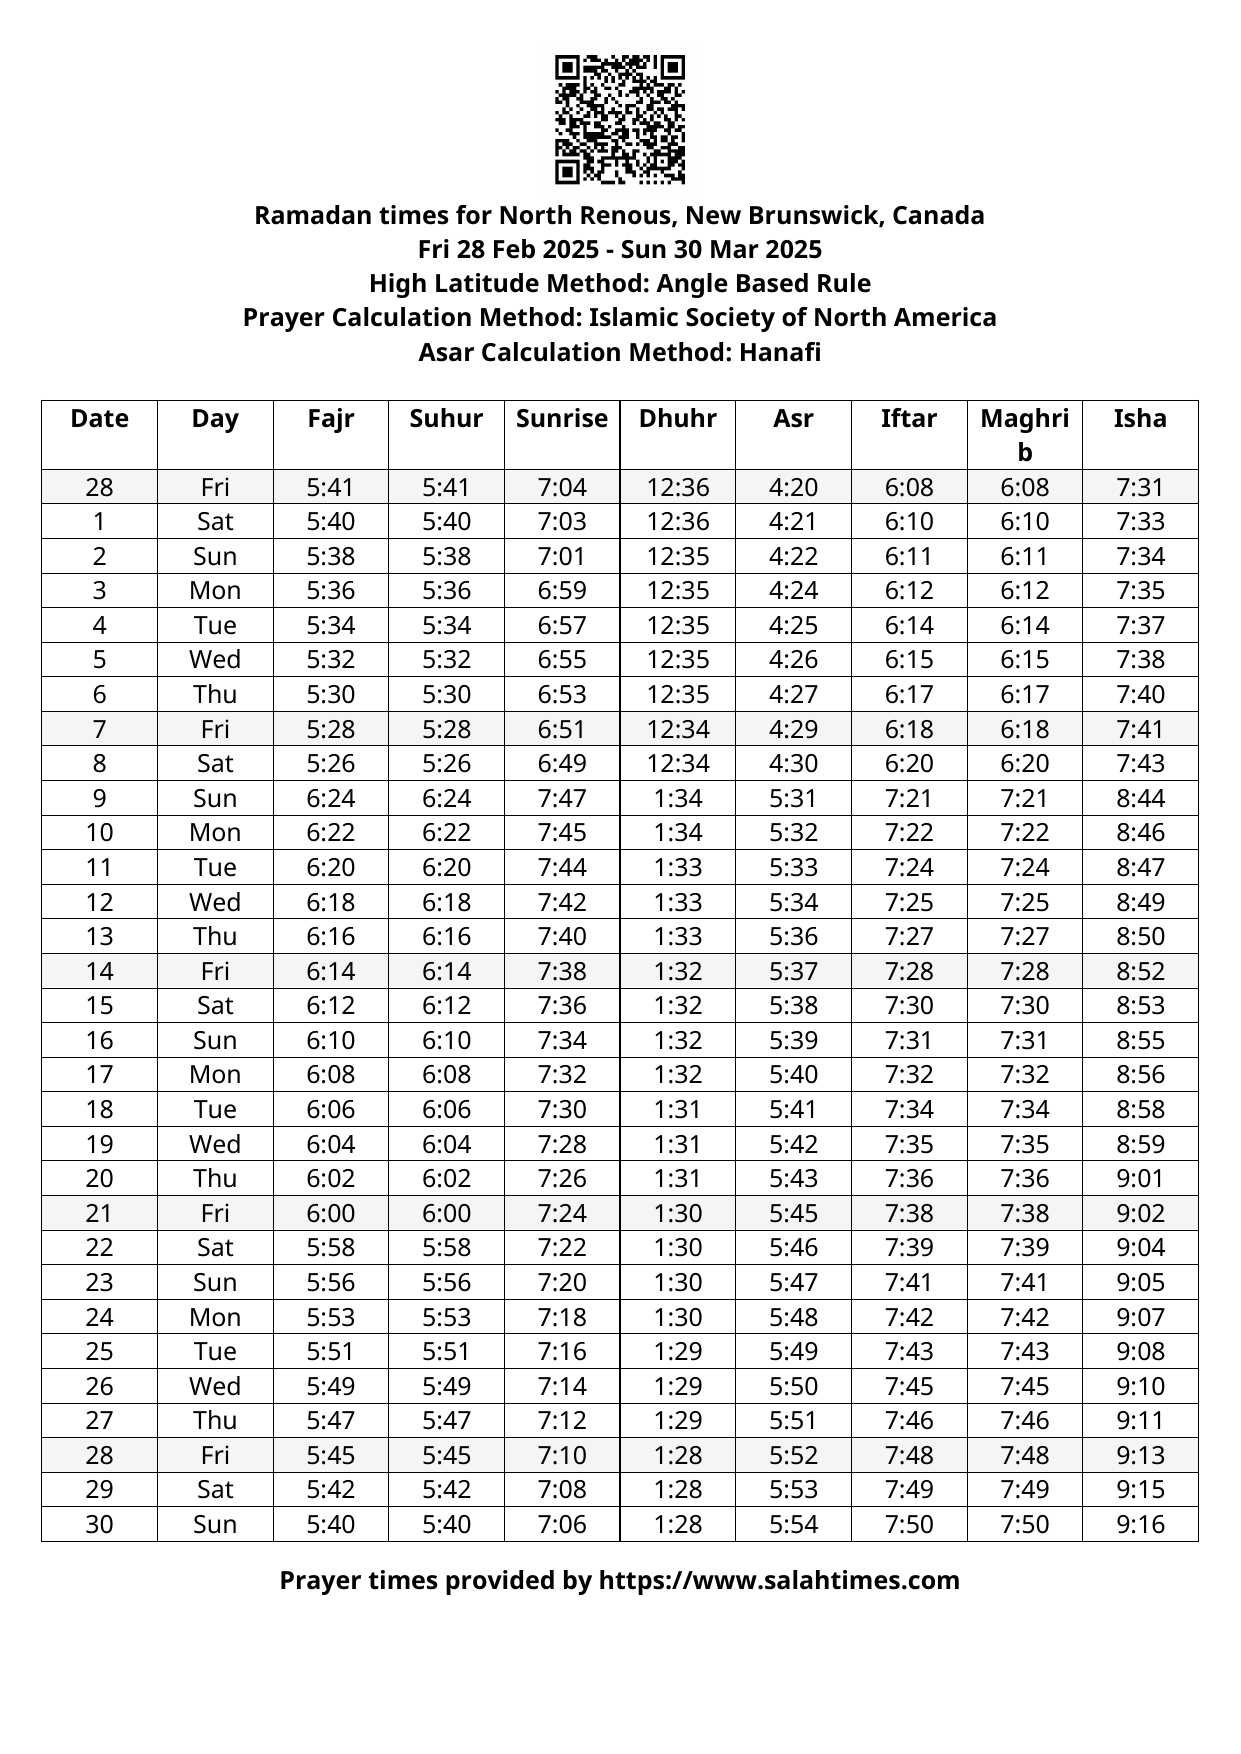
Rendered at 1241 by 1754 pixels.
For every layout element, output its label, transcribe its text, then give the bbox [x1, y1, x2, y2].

table_cell 7:10 [505, 1438, 619, 1472]
table_cell 7:21 [852, 781, 967, 814]
table_header Suhur [389, 401, 504, 469]
table_cell 20 [42, 1161, 157, 1195]
table_cell 1:32 [621, 1023, 735, 1057]
table_cell Tue [158, 608, 273, 642]
table_cell 5:28 [389, 712, 504, 745]
table_cell 6:12 [389, 989, 504, 1022]
table_cell 6:20 [389, 850, 504, 884]
text Ramadan times for North Renous, New Brunswick, Canada [42, 198, 1198, 232]
table_cell 5:42 [389, 1473, 504, 1506]
table_cell 1:32 [621, 1058, 735, 1091]
table_cell 4:30 [736, 746, 851, 780]
table_cell 5:53 [736, 1473, 851, 1506]
table_cell Wed [158, 885, 273, 918]
table_cell Sun [158, 781, 273, 814]
table_cell Mon [158, 574, 273, 607]
table_cell 7:34 [505, 1023, 619, 1057]
table_cell 6:59 [505, 574, 619, 607]
table_cell 6:12 [274, 989, 388, 1022]
table_cell 7:18 [505, 1300, 619, 1333]
table_cell Wed [158, 1369, 273, 1402]
table_cell 9:10 [1083, 1369, 1198, 1402]
table_cell 1:29 [621, 1334, 735, 1368]
table_cell 6:14 [852, 608, 967, 642]
table_cell 5:56 [389, 1265, 504, 1299]
table_cell 7:12 [505, 1404, 619, 1437]
table_cell 9 [42, 781, 157, 814]
table_cell Tue [158, 1334, 273, 1368]
table_cell 6:10 [852, 504, 967, 538]
table_cell 7:08 [505, 1473, 619, 1506]
table_cell Sat [158, 504, 273, 538]
table_cell 5:36 [389, 574, 504, 607]
table_cell Fri [158, 712, 273, 745]
table_cell 1:30 [621, 1196, 735, 1229]
table_cell 9:08 [1083, 1334, 1198, 1368]
table_cell Fri [158, 954, 273, 987]
table_cell 12:35 [621, 574, 735, 607]
table_cell 9:02 [1083, 1196, 1198, 1229]
table_cell 5:26 [389, 746, 504, 780]
table_cell 5:40 [274, 504, 388, 538]
table_cell 5:49 [274, 1369, 388, 1402]
table_cell 7:21 [968, 781, 1082, 814]
table_cell 7:16 [505, 1334, 619, 1368]
table_cell 12:35 [621, 539, 735, 572]
table_cell 7:32 [852, 1058, 967, 1091]
table_cell 6:00 [274, 1196, 388, 1229]
table_cell 1:33 [621, 919, 735, 953]
table_cell 7:40 [1083, 677, 1198, 711]
table_cell 7:38 [1083, 643, 1198, 676]
table_cell 7:45 [505, 816, 619, 849]
table_cell 8:59 [1083, 1127, 1198, 1160]
table_cell 7:24 [505, 1196, 619, 1229]
table_cell 6:11 [968, 539, 1082, 572]
table_cell 29 [42, 1473, 157, 1506]
table_cell 5:38 [274, 539, 388, 572]
table_cell 6:24 [389, 781, 504, 814]
table_cell 5:40 [389, 504, 504, 538]
table_cell 5:45 [389, 1438, 504, 1472]
table_cell 7:45 [852, 1369, 967, 1402]
table_cell Sun [158, 1265, 273, 1299]
table_cell 6:10 [274, 1023, 388, 1057]
table_cell 17 [42, 1058, 157, 1091]
table_cell 7:49 [968, 1473, 1082, 1506]
table_cell 26 [42, 1369, 157, 1402]
table_cell 5:38 [389, 539, 504, 572]
table_cell 5:41 [736, 1092, 851, 1126]
table_cell 5:43 [736, 1161, 851, 1195]
table_cell 7:48 [852, 1438, 967, 1472]
table_cell 7:41 [968, 1265, 1082, 1299]
table_cell 6:06 [389, 1092, 504, 1126]
table_cell 11 [42, 850, 157, 884]
table_cell 6:20 [852, 746, 967, 780]
table_cell Wed [158, 1127, 273, 1160]
table_header Fajr [274, 401, 388, 469]
table_header Dhuhr [621, 401, 735, 469]
table_cell 6:08 [274, 1058, 388, 1091]
table_cell 6:55 [505, 643, 619, 676]
table_cell 5:58 [389, 1231, 504, 1264]
table_cell 7:43 [1083, 746, 1198, 780]
table_cell 4:20 [736, 470, 851, 503]
table_cell Fri [158, 1196, 273, 1229]
table_cell Thu [158, 919, 273, 953]
table_cell 6:18 [389, 885, 504, 918]
table_cell 9:16 [1083, 1507, 1198, 1541]
table_cell 7:34 [852, 1092, 967, 1126]
table_cell 28 [42, 1438, 157, 1472]
table_cell 12:34 [621, 712, 735, 745]
table_cell 1:33 [621, 885, 735, 918]
table_cell 6:16 [274, 919, 388, 953]
table_cell 5:30 [389, 677, 504, 711]
table_cell 5:34 [274, 608, 388, 642]
table_header Asr [736, 401, 851, 469]
table_cell 6:08 [852, 470, 967, 503]
table_cell Thu [158, 1404, 273, 1437]
table_cell 13 [42, 919, 157, 953]
table_cell 7:46 [852, 1404, 967, 1437]
table_cell 7:31 [968, 1023, 1082, 1057]
table_cell 5:47 [274, 1404, 388, 1437]
table_cell Fri [158, 470, 273, 503]
table_cell 5:34 [736, 885, 851, 918]
table_cell 5:38 [736, 989, 851, 1022]
table_cell 25 [42, 1334, 157, 1368]
text Fri 28 Feb 2025 - Sun 30 Mar 2025 [42, 232, 1198, 266]
table_cell 7:22 [968, 816, 1082, 849]
table_cell 6:18 [968, 712, 1082, 745]
table_cell 7:28 [505, 1127, 619, 1160]
table_cell 27 [42, 1404, 157, 1437]
table_cell 16 [42, 1023, 157, 1057]
table_cell 8:52 [1083, 954, 1198, 987]
table_cell 5:47 [389, 1404, 504, 1437]
table_cell 7:04 [505, 470, 619, 503]
table_cell 5:51 [736, 1404, 851, 1437]
table_cell 8:46 [1083, 816, 1198, 849]
table_cell Sun [158, 539, 273, 572]
table_cell 8:58 [1083, 1092, 1198, 1126]
table_cell 7:34 [1083, 539, 1198, 572]
table_cell 8:44 [1083, 781, 1198, 814]
table_cell 6:04 [274, 1127, 388, 1160]
table_cell 6:22 [389, 816, 504, 849]
table_cell 5:36 [736, 919, 851, 953]
table_cell 7:03 [505, 504, 619, 538]
table_cell 7:43 [852, 1334, 967, 1368]
table_cell 5:28 [274, 712, 388, 745]
table_cell 5:34 [389, 608, 504, 642]
table_cell 3 [42, 574, 157, 607]
table_cell 7:20 [505, 1265, 619, 1299]
table_cell 7:14 [505, 1369, 619, 1402]
table_cell 7:31 [1083, 470, 1198, 503]
table_cell 7:42 [852, 1300, 967, 1333]
table_cell 7:32 [968, 1058, 1082, 1091]
text Prayer Calculation Method: Islamic Society of North America [42, 300, 1198, 334]
table_cell 8 [42, 746, 157, 780]
table_cell Mon [158, 1058, 273, 1091]
table_cell 5:33 [736, 850, 851, 884]
table_cell 6:14 [968, 608, 1082, 642]
table_cell 2 [42, 539, 157, 572]
table_cell 8:56 [1083, 1058, 1198, 1091]
table_cell 6:49 [505, 746, 619, 780]
table_header Sunrise [505, 401, 619, 469]
table_cell Mon [158, 816, 273, 849]
table_cell 7:32 [505, 1058, 619, 1091]
table_cell 5:41 [389, 470, 504, 503]
table_cell 5:40 [389, 1507, 504, 1541]
table_cell 7:35 [852, 1127, 967, 1160]
table_cell 22 [42, 1231, 157, 1264]
table_cell 24 [42, 1300, 157, 1333]
table_cell 6:06 [274, 1092, 388, 1126]
table_cell Tue [158, 850, 273, 884]
table_cell 1:30 [621, 1300, 735, 1333]
table_cell 5:32 [389, 643, 504, 676]
table_cell 7:35 [1083, 574, 1198, 607]
table_cell 5:31 [736, 781, 851, 814]
table_cell 6:02 [274, 1161, 388, 1195]
table_cell 7:26 [505, 1161, 619, 1195]
table_cell 4:21 [736, 504, 851, 538]
table_cell Sat [158, 1231, 273, 1264]
table_cell 7:38 [968, 1196, 1082, 1229]
table_cell 18 [42, 1092, 157, 1126]
table_cell Fri [158, 1438, 273, 1472]
table_cell 6:10 [968, 504, 1082, 538]
table_cell 7 [42, 712, 157, 745]
table_cell 7:44 [505, 850, 619, 884]
text High Latitude Method: Angle Based Rule [42, 266, 1198, 300]
table_cell 7:36 [505, 989, 619, 1022]
table_cell 5:52 [736, 1438, 851, 1472]
table_cell 6:18 [852, 712, 967, 745]
table_cell 7:34 [968, 1092, 1082, 1126]
table_cell 7:33 [1083, 504, 1198, 538]
table_cell 7:47 [505, 781, 619, 814]
table_cell 7:28 [968, 954, 1082, 987]
table_cell 7:27 [968, 919, 1082, 953]
table_cell 6:14 [389, 954, 504, 987]
table_cell 12:34 [621, 746, 735, 780]
table_cell 6:24 [274, 781, 388, 814]
table_cell Sat [158, 989, 273, 1022]
table_cell 5:58 [274, 1231, 388, 1264]
table_cell 12:35 [621, 677, 735, 711]
table_cell 5:40 [736, 1058, 851, 1091]
table_cell 5 [42, 643, 157, 676]
table_cell 5:42 [274, 1473, 388, 1506]
table_cell 6:15 [968, 643, 1082, 676]
table_cell 1:31 [621, 1127, 735, 1160]
table_cell 7:41 [852, 1265, 967, 1299]
table_cell 7:30 [505, 1092, 619, 1126]
table_cell 7:42 [968, 1300, 1082, 1333]
table_cell 5:49 [736, 1334, 851, 1368]
table_cell 6:16 [389, 919, 504, 953]
table_cell 7:42 [505, 885, 619, 918]
table_cell 30 [42, 1507, 157, 1541]
table_cell 5:32 [274, 643, 388, 676]
table_cell 9:11 [1083, 1404, 1198, 1437]
table_cell 7:38 [505, 954, 619, 987]
table_cell 5:56 [274, 1265, 388, 1299]
table_cell 6:17 [968, 677, 1082, 711]
table_cell 7:37 [1083, 608, 1198, 642]
table_cell 6:11 [852, 539, 967, 572]
table_cell Tue [158, 1092, 273, 1126]
table_cell 12 [42, 885, 157, 918]
table_cell Thu [158, 1161, 273, 1195]
table_cell 7:25 [968, 885, 1082, 918]
table_cell 6:10 [389, 1023, 504, 1057]
table_cell 6:15 [852, 643, 967, 676]
table_cell 6:08 [389, 1058, 504, 1091]
table_cell 7:36 [968, 1161, 1082, 1195]
table_cell 6:17 [852, 677, 967, 711]
table_cell 4:22 [736, 539, 851, 572]
table_cell 7:22 [852, 816, 967, 849]
table_cell 1:29 [621, 1369, 735, 1402]
table_cell 9:01 [1083, 1161, 1198, 1195]
table_cell 5:32 [736, 816, 851, 849]
table_cell 12:35 [621, 608, 735, 642]
table_cell 21 [42, 1196, 157, 1229]
table_cell 14 [42, 954, 157, 987]
table_header Iftar [852, 401, 967, 469]
table_cell 5:45 [736, 1196, 851, 1229]
picture [542, 41, 699, 198]
table_cell 1:34 [621, 781, 735, 814]
table_cell 28 [42, 470, 157, 503]
table_cell 7:25 [852, 885, 967, 918]
table_cell 4:27 [736, 677, 851, 711]
table_cell Sat [158, 1473, 273, 1506]
table_cell 1:31 [621, 1092, 735, 1126]
table_cell 7:45 [968, 1369, 1082, 1402]
table_cell 6:22 [274, 816, 388, 849]
table_cell 9:13 [1083, 1438, 1198, 1472]
table_cell 1 [42, 504, 157, 538]
table_cell 8:49 [1083, 885, 1198, 918]
table_cell 5:30 [274, 677, 388, 711]
table_cell 7:30 [968, 989, 1082, 1022]
table_cell 6:20 [968, 746, 1082, 780]
table_cell 8:53 [1083, 989, 1198, 1022]
table_cell 5:45 [274, 1438, 388, 1472]
table_cell Sun [158, 1023, 273, 1057]
table_cell Mon [158, 1300, 273, 1333]
table_cell 1:29 [621, 1404, 735, 1437]
table_cell 7:22 [505, 1231, 619, 1264]
table_cell 7:40 [505, 919, 619, 953]
table_cell 1:34 [621, 816, 735, 849]
table_cell 6:02 [389, 1161, 504, 1195]
table_cell 7:50 [852, 1507, 967, 1541]
table_cell 4:25 [736, 608, 851, 642]
table_cell 6:04 [389, 1127, 504, 1160]
table_cell 4 [42, 608, 157, 642]
table_cell 10 [42, 816, 157, 849]
table_cell 7:30 [852, 989, 967, 1022]
table_cell 5:53 [274, 1300, 388, 1333]
table_cell 7:49 [852, 1473, 967, 1506]
table_cell 9:15 [1083, 1473, 1198, 1506]
table_cell 5:39 [736, 1023, 851, 1057]
table_header Day [158, 401, 273, 469]
table_cell 1:32 [621, 954, 735, 987]
table_cell 7:24 [968, 850, 1082, 884]
table_cell 5:50 [736, 1369, 851, 1402]
table_cell Sat [158, 746, 273, 780]
table_cell 5:41 [274, 470, 388, 503]
table_cell 7:01 [505, 539, 619, 572]
table_cell 7:36 [852, 1161, 967, 1195]
table_cell 7:27 [852, 919, 967, 953]
table_cell 7:39 [968, 1231, 1082, 1264]
table_cell 12:36 [621, 470, 735, 503]
table_cell 6:08 [968, 470, 1082, 503]
table_cell 5:49 [389, 1369, 504, 1402]
table_cell 7:38 [852, 1196, 967, 1229]
table_cell 15 [42, 989, 157, 1022]
table_header Maghrib [968, 401, 1082, 469]
table_cell 7:41 [1083, 712, 1198, 745]
table_cell 1:28 [621, 1473, 735, 1506]
table_cell 6:20 [274, 850, 388, 884]
table_cell 5:51 [274, 1334, 388, 1368]
table_cell 9:07 [1083, 1300, 1198, 1333]
table_cell 6 [42, 677, 157, 711]
table_cell 6:18 [274, 885, 388, 918]
table_cell 1:30 [621, 1265, 735, 1299]
table_cell 12:35 [621, 643, 735, 676]
table_cell 7:48 [968, 1438, 1082, 1472]
table_cell 5:46 [736, 1231, 851, 1264]
table_cell 5:40 [274, 1507, 388, 1541]
table_cell 7:35 [968, 1127, 1082, 1160]
table_cell 1:28 [621, 1507, 735, 1541]
table_cell 4:26 [736, 643, 851, 676]
table_cell 5:37 [736, 954, 851, 987]
table_cell 7:06 [505, 1507, 619, 1541]
table_cell 5:48 [736, 1300, 851, 1333]
table_header Isha [1083, 401, 1198, 469]
table_cell 7:24 [852, 850, 967, 884]
table_cell 5:54 [736, 1507, 851, 1541]
table_cell 9:05 [1083, 1265, 1198, 1299]
table_cell 23 [42, 1265, 157, 1299]
table_cell 5:47 [736, 1265, 851, 1299]
table_cell 7:28 [852, 954, 967, 987]
table_cell 8:55 [1083, 1023, 1198, 1057]
table_cell 7:46 [968, 1404, 1082, 1437]
table_header Date [42, 401, 157, 469]
table_cell 6:57 [505, 608, 619, 642]
table_cell 5:26 [274, 746, 388, 780]
table_cell 4:29 [736, 712, 851, 745]
table_cell 5:42 [736, 1127, 851, 1160]
table_cell 1:28 [621, 1438, 735, 1472]
table_cell 8:47 [1083, 850, 1198, 884]
table_cell 19 [42, 1127, 157, 1160]
table_cell Sun [158, 1507, 273, 1541]
table_cell Thu [158, 677, 273, 711]
table_cell 1:30 [621, 1231, 735, 1264]
table_cell 4:24 [736, 574, 851, 607]
table_cell 5:53 [389, 1300, 504, 1333]
table_cell 1:33 [621, 850, 735, 884]
table_cell 6:51 [505, 712, 619, 745]
table_cell 7:31 [852, 1023, 967, 1057]
table_cell 12:36 [621, 504, 735, 538]
table_cell 7:50 [968, 1507, 1082, 1541]
table_cell 5:36 [274, 574, 388, 607]
table_cell 8:50 [1083, 919, 1198, 953]
table_cell 6:14 [274, 954, 388, 987]
table_cell 7:43 [968, 1334, 1082, 1368]
table_cell 6:00 [389, 1196, 504, 1229]
text Asar Calculation Method: Hanafi [42, 334, 1198, 368]
table_cell 6:53 [505, 677, 619, 711]
table_cell 5:51 [389, 1334, 504, 1368]
table_cell Wed [158, 643, 273, 676]
table_cell 6:12 [968, 574, 1082, 607]
table_cell 1:31 [621, 1161, 735, 1195]
table_cell 6:12 [852, 574, 967, 607]
table_cell 1:32 [621, 989, 735, 1022]
text Prayer times provided by https://www.salahtimes.com [42, 1563, 1198, 1597]
table_cell 7:39 [852, 1231, 967, 1264]
table_cell 9:04 [1083, 1231, 1198, 1264]
